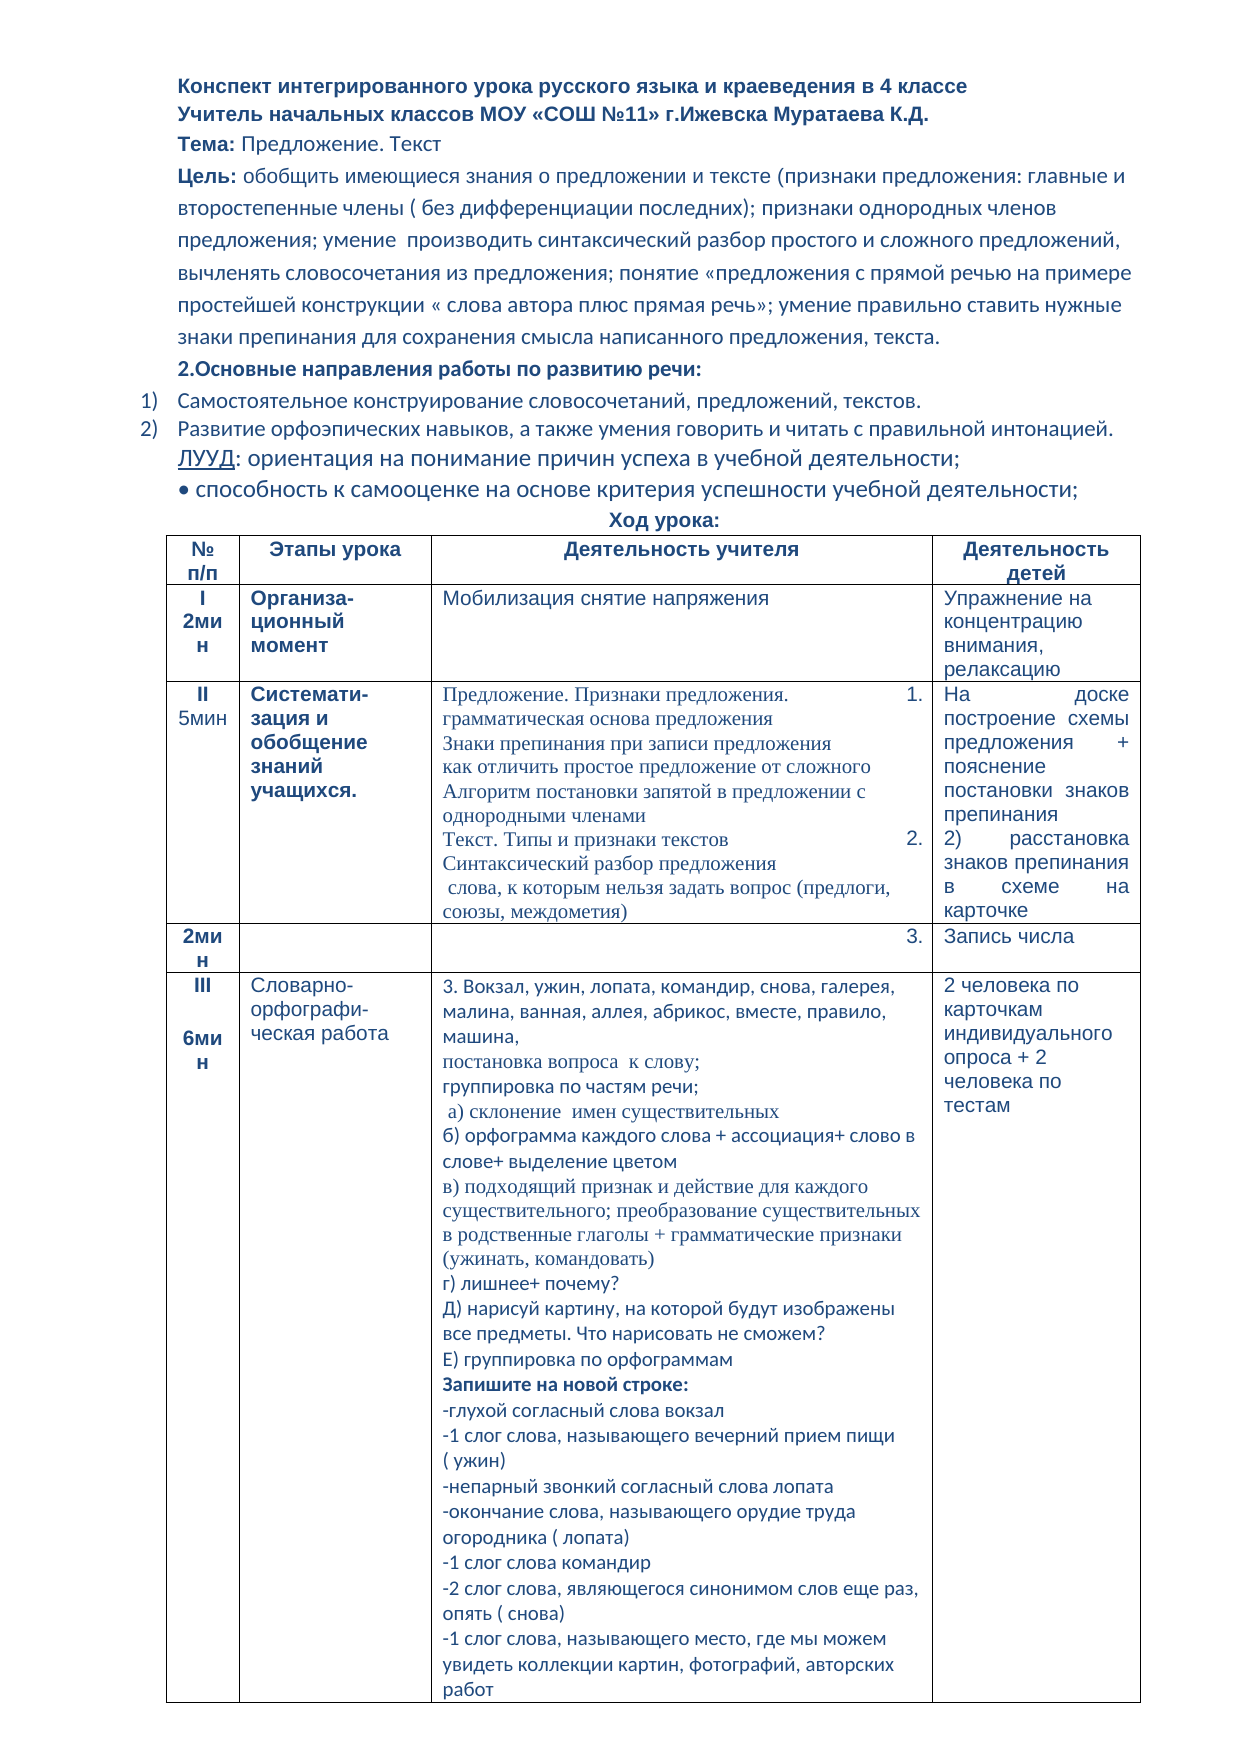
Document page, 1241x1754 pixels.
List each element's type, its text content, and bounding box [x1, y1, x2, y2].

text ЛУУД: ориентация на понимание причин успеха в учебной деятельности; [177, 442, 1152, 473]
list Развитие орфоэпических навыков, а также умения говорить и читать с правильной интонацией. [140, 414, 1152, 442]
table_cell II 5мин [167, 682, 239, 923]
table_cell На доске построение схемы предложения + пояснение постановки знаков препинания 2) расстановка знаков препинания в схеме на карточке [933, 682, 1140, 923]
table_cell Системати-зация и обобщение знаний учащихся. [240, 682, 431, 923]
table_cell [432, 973, 932, 1702]
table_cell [933, 973, 1140, 1702]
table_cell III 6мин [167, 973, 239, 1702]
table_cell Запись числа [933, 924, 1140, 972]
text 2.Основные направления работы по развитию речи: [177, 354, 1152, 382]
table_cell Упражнение на концентрацию внимания, релаксацию [933, 585, 1140, 681]
table_cell [240, 924, 431, 972]
table_header Этапы урока [240, 536, 431, 584]
table_cell Организа-ционный момент [240, 585, 431, 681]
table_cell Мобилизация снятие напряжения [432, 585, 932, 681]
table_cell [240, 973, 431, 1702]
text Конспект интегрированного урока русского языка и краеведения в 4 классе [177, 74, 1152, 98]
table_header Деятельность детей [933, 536, 1140, 584]
text Ход урока: [177, 508, 1152, 532]
text • способность к самооценке на основе критерия успешности учебной деятельности; [177, 473, 1152, 503]
table_cell [432, 924, 932, 972]
text Цель: обобщить имеющиеся знания о предложении и тексте (признаки предложения: главные и второстепенные члены ( без дифференциации последних); признаки однородных членов предложения; умение производить синтаксический разбор простого и сложного предложений, вычленять словосочетания из предложения; понятие «предложения с прямой речью на примере простейшей конструкции « слова автора плюс прямая речь»; умение правильно ставить нужные знаки препинания для сохранения смысла написанного предложения, текста. [177, 161, 1152, 350]
table_cell 2мин [167, 924, 239, 972]
table_header № п/п [167, 536, 239, 584]
text Учитель начальных классов МОУ «СОШ №11» г.Ижевска Муратаева К.Д. [177, 101, 1152, 125]
table_cell Предложение. Признаки предложения. грамматическая основа предложения Знаки препинания при записи предложения как отличить простое предложение от сложного Алгоритм постановки запятой в предложении с однородными членами Текст. Типы и признаки текстов Синтаксический разбор предложения слова, к которым нельзя задать вопрос (предлоги, союзы, междометия) [432, 682, 932, 923]
list Самостоятельное конструирование словосочетаний, предложений, текстов. [140, 386, 1152, 414]
text Тема: Предложение. Текст [177, 129, 1152, 157]
table_header Деятельность учителя [432, 536, 932, 584]
table_cell I 2мин [167, 585, 239, 681]
